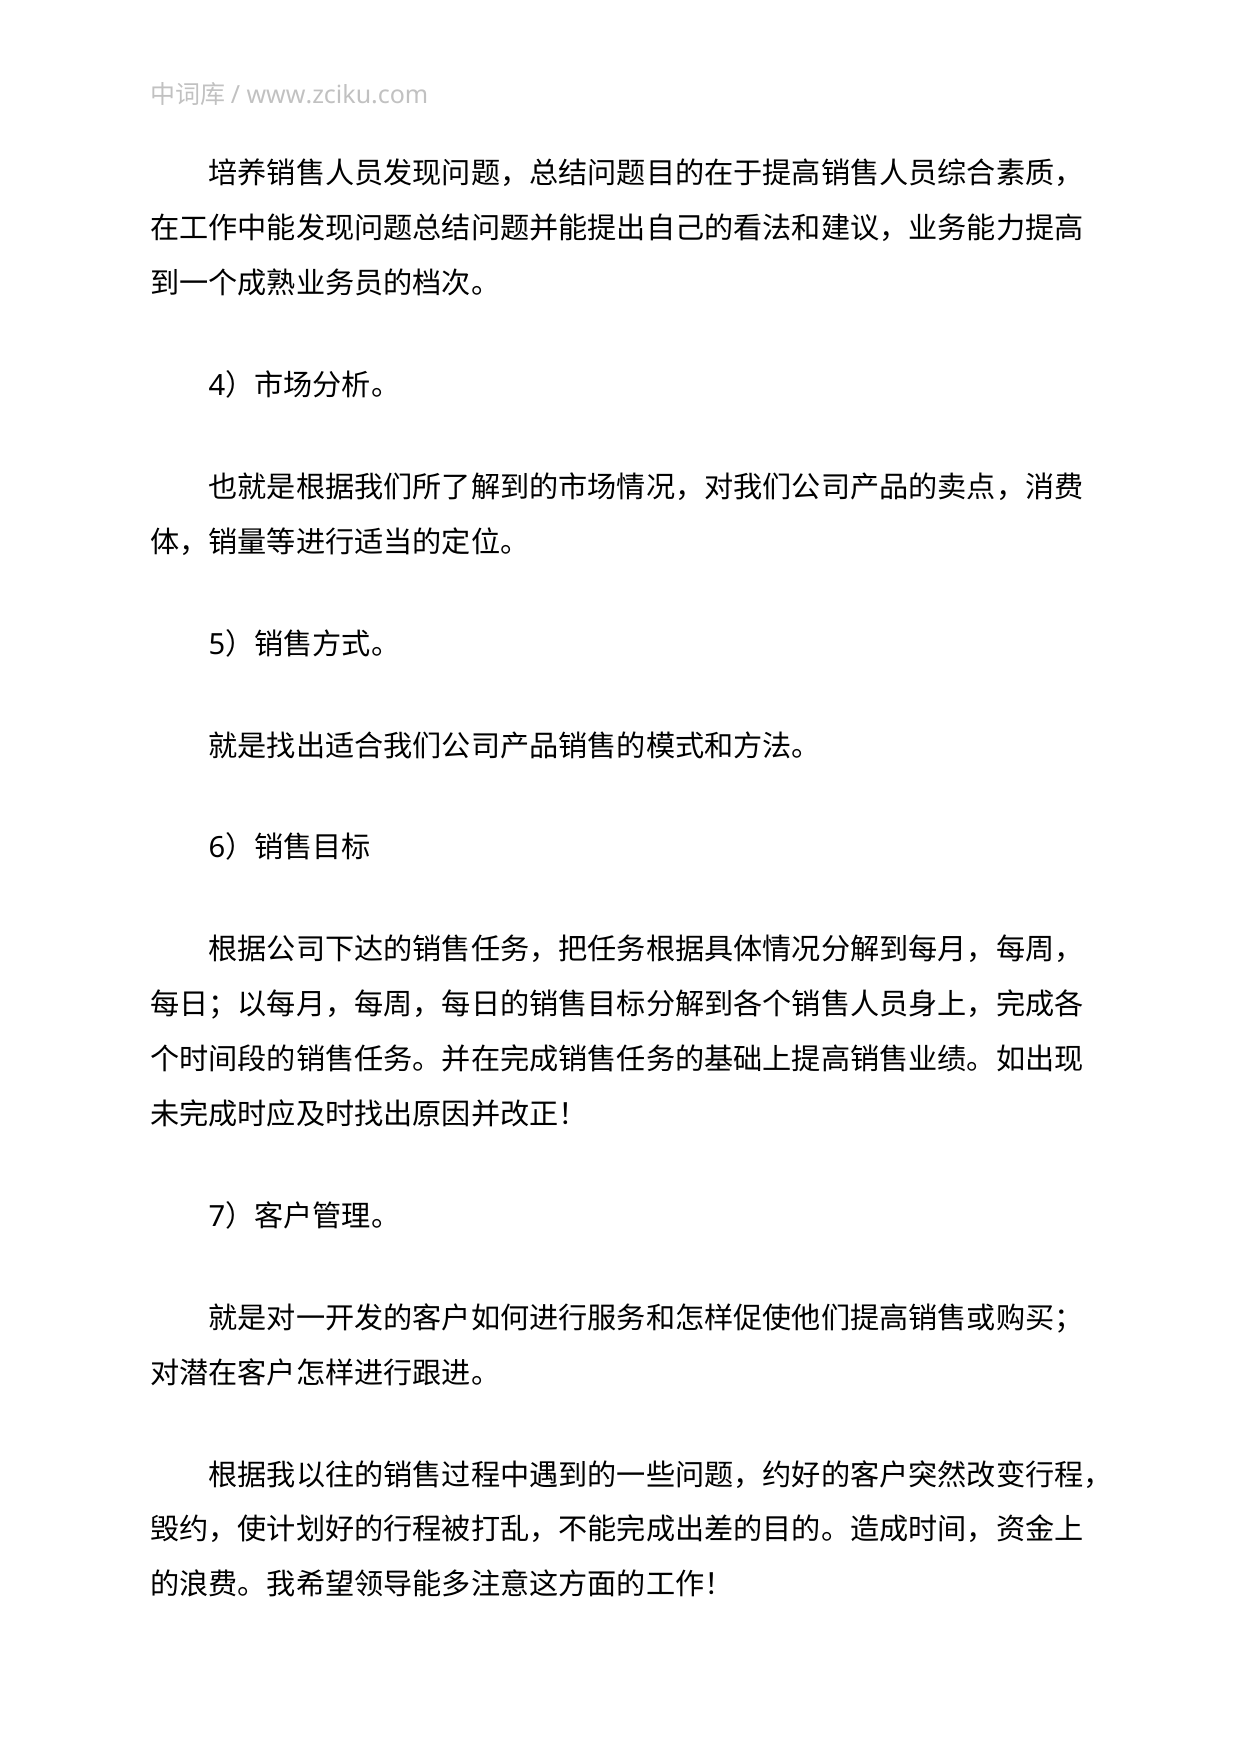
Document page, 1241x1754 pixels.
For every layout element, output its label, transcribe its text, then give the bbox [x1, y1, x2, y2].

text 6）销售目标 [150, 824, 1090, 866]
text 7）客户管理。 [150, 1192, 1090, 1235]
text 根据公司下达的销售任务，把任务根据具体情况分解到每月，每周，每日；以每月，每周，每日的销售目标分解到各个销售人员身上，完成各个时间段的销售任务。并在完成销售任务的基础上提高销售业绩。如出现未完成时应及时找出原因并改正！ [150, 926, 1090, 1133]
text 5）销售方式。 [150, 620, 1090, 663]
text 培养销售人员发现问题，总结问题目的在于提高销售人员综合素质，在工作中能发现问题总结问题并能提出自己的看法和建议，业务能力提高到一个成熟业务员的档次。 [150, 150, 1090, 302]
text 也就是根据我们所了解到的市场情况，对我们公司产品的卖点，消费体，销量等进行适当的定位。 [150, 463, 1090, 561]
text 就是对一开发的客户如何进行服务和怎样促使他们提高销售或购买；对潜在客户怎样进行跟进。 [150, 1294, 1090, 1392]
text 4）市场分析。 [150, 362, 1090, 404]
text 根据我以往的销售过程中遇到的一些问题，约好的客户突然改变行程，毁约，使计划好的行程被打乱，不能完成出差的目的。造成时间，资金上的浪费。我希望领导能多注意这方面的工作！ [150, 1451, 1090, 1603]
text 就是找出适合我们公司产品销售的模式和方法。 [150, 722, 1090, 764]
